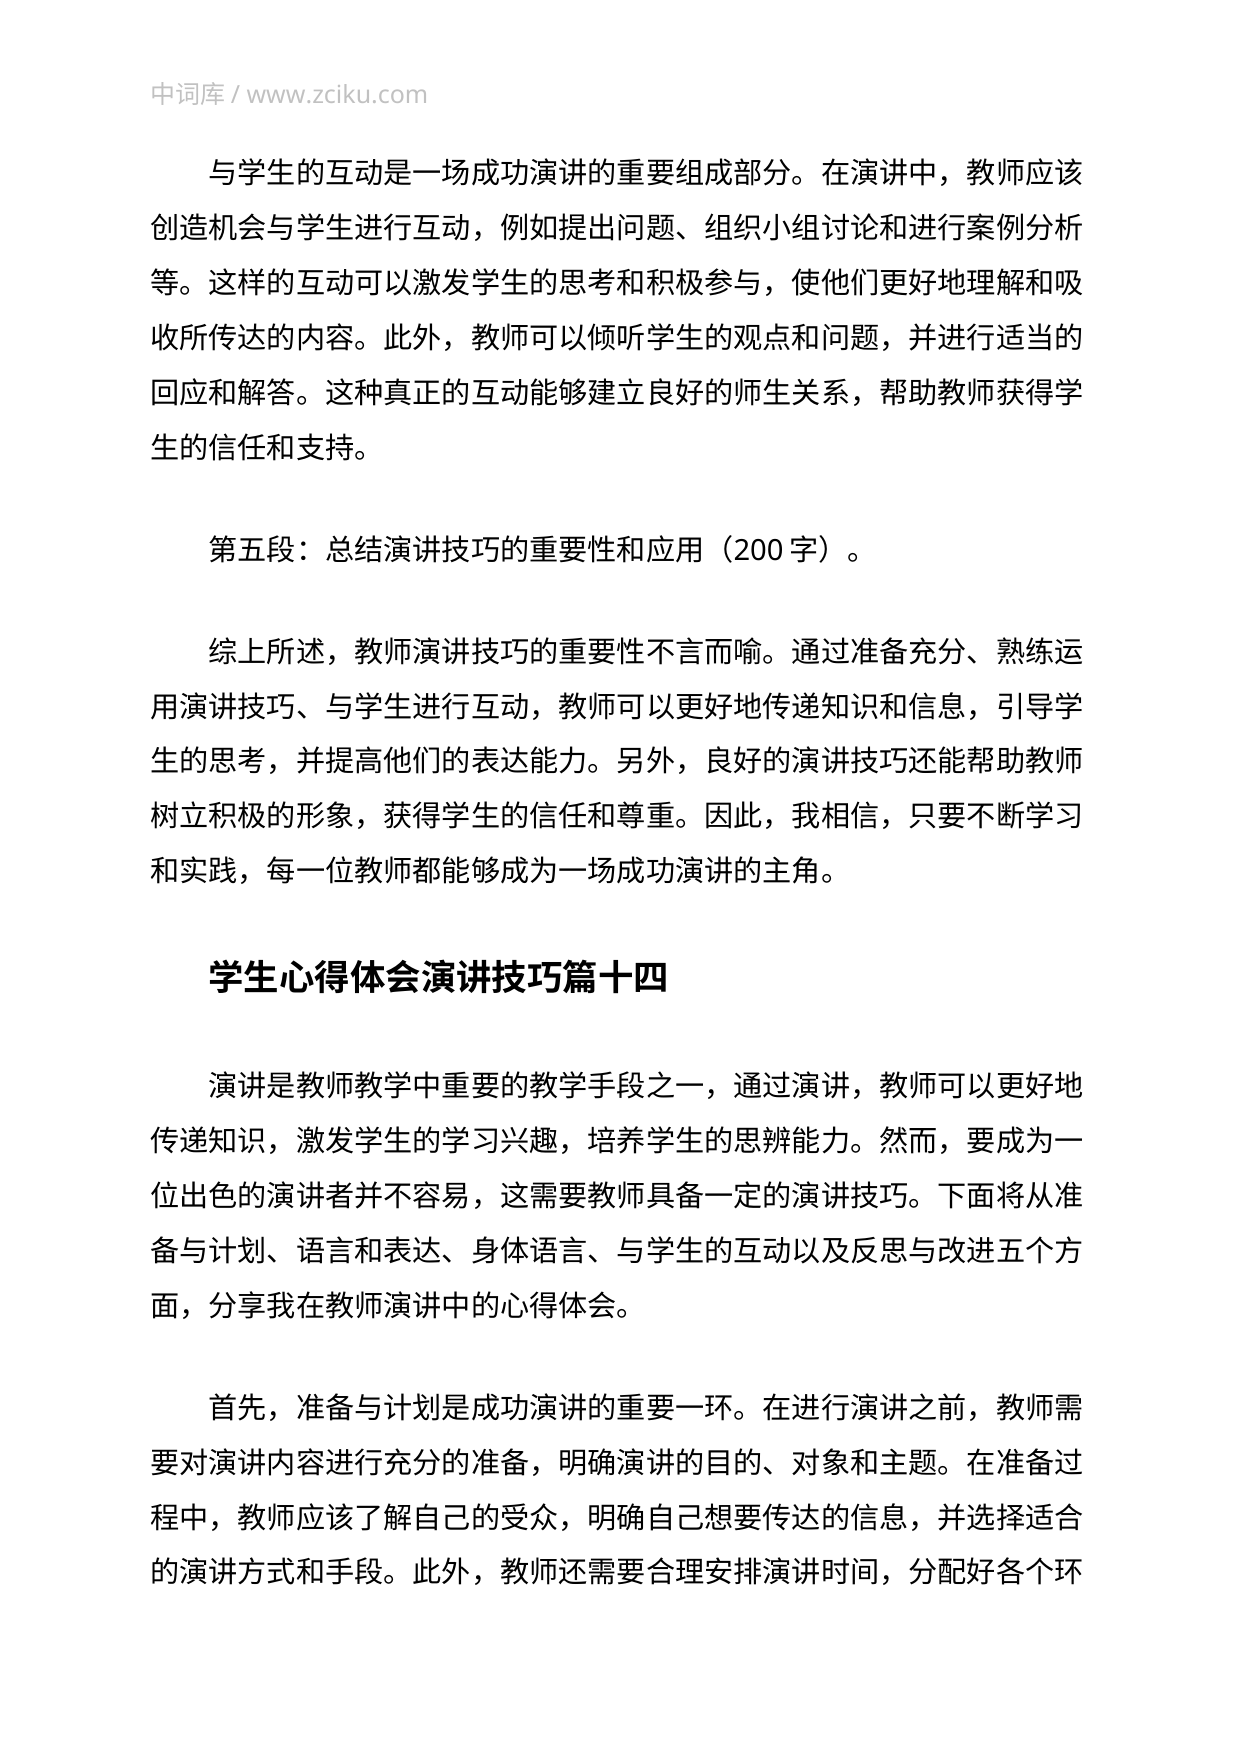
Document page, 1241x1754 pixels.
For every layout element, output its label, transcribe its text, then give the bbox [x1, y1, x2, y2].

text 学生心得体会演讲技巧篇十四 [150, 949, 1090, 1001]
text 第五段：总结演讲技巧的重要性和应用（200字）。 [150, 526, 1090, 569]
text 综上所述，教师演讲技巧的重要性不言而喻。通过准备充分、熟练运用演讲技巧、与学生进行互动，教师可以更好地传递知识和信息，引导学生的思考，并提高他们的表达能力。另外，良好的演讲技巧还能帮助教师树立积极的形象，获得学生的信任和尊重。因此，我相信，只要不断学习和实践，每一位教师都能够成为一场成功演讲的主角。 [150, 628, 1090, 890]
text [150, 1384, 1090, 1591]
text 与学生的互动是一场成功演讲的重要组成部分。在演讲中，教师应该创造机会与学生进行互动，例如提出问题、组织小组讨论和进行案例分析等。这样的互动可以激发学生的思考和积极参与，使他们更好地理解和吸收所传达的内容。此外，教师可以倾听学生的观点和问题，并进行适当的回应和解答。这种真正的互动能够建立良好的师生关系，帮助教师获得学生的信任和支持。 [150, 150, 1090, 467]
text 演讲是教师教学中重要的教学手段之一，通过演讲，教师可以更好地传递知识，激发学生的学习兴趣，培养学生的思辨能力。然而，要成为一位出色的演讲者并不容易，这需要教师具备一定的演讲技巧。下面将从准备与计划、语言和表达、身体语言、与学生的互动以及反思与改进五个方面，分享我在教师演讲中的心得体会。 [150, 1063, 1090, 1325]
